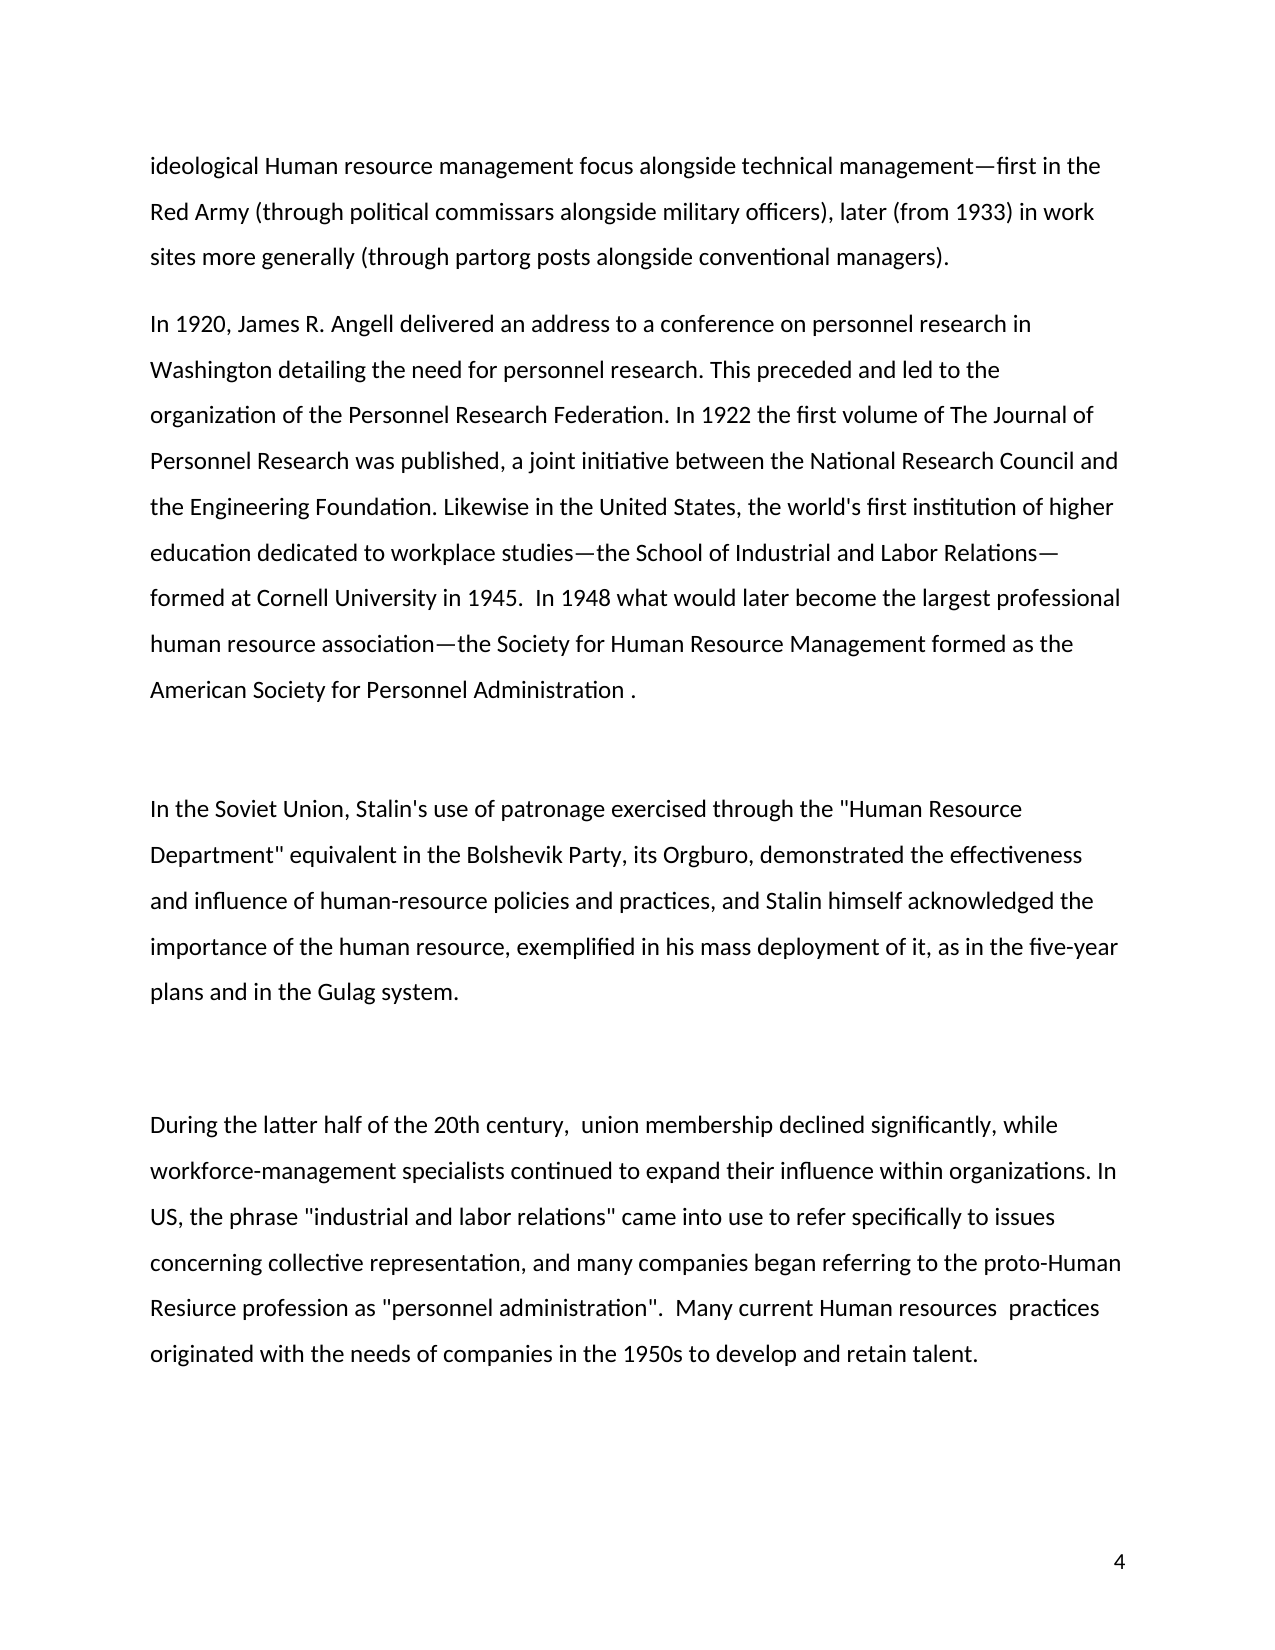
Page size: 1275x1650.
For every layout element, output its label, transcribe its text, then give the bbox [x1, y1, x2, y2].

text In 1920, James R. Angell delivered an address to a conference on personnel research in Washington detailing the need for personnel research. This preceded and led to the organization of the Personnel Research Federation. In 1922 the first volume of The Journal of Personnel Research was published, a joint initiative between the National Research Council and the Engineering Foundation. Likewise in the United States, the world's first institution of higher education dedicated to workplace studies—the School of Industrial and Labor Relations—formed at Cornell University in 1945. In 1948 what would later become the largest professional human resource association—the Society for Human Resource Management formed as the American Society for Personnel Administration . [150, 308, 1125, 704]
text In the Soviet Union, Stalin's use of patronage exercised through the "Human Resource Department" equivalent in the Bolshevik Party, its Orgburo, demonstrated the effectiveness and influence of human-resource policies and practices, and Stalin himself acknowledged the importance of the human resource, exemplified in his mass deployment of it, as in the five-year plans and in the Gulag system. [150, 793, 1125, 1007]
text During the latter half of the 20th century, union membership declined significantly, while workforce-management specialists continued to expand their influence within organizations. In US, the phrase "industrial and labor relations" came into use to refer specifically to issues concerning collective representation, and many companies began referring to the proto-Human Resiurce profession as "personnel administration". Many current Human resources practices originated with the needs of companies in the 1950s to develop and retain talent. [150, 1109, 1125, 1369]
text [150, 150, 1125, 272]
